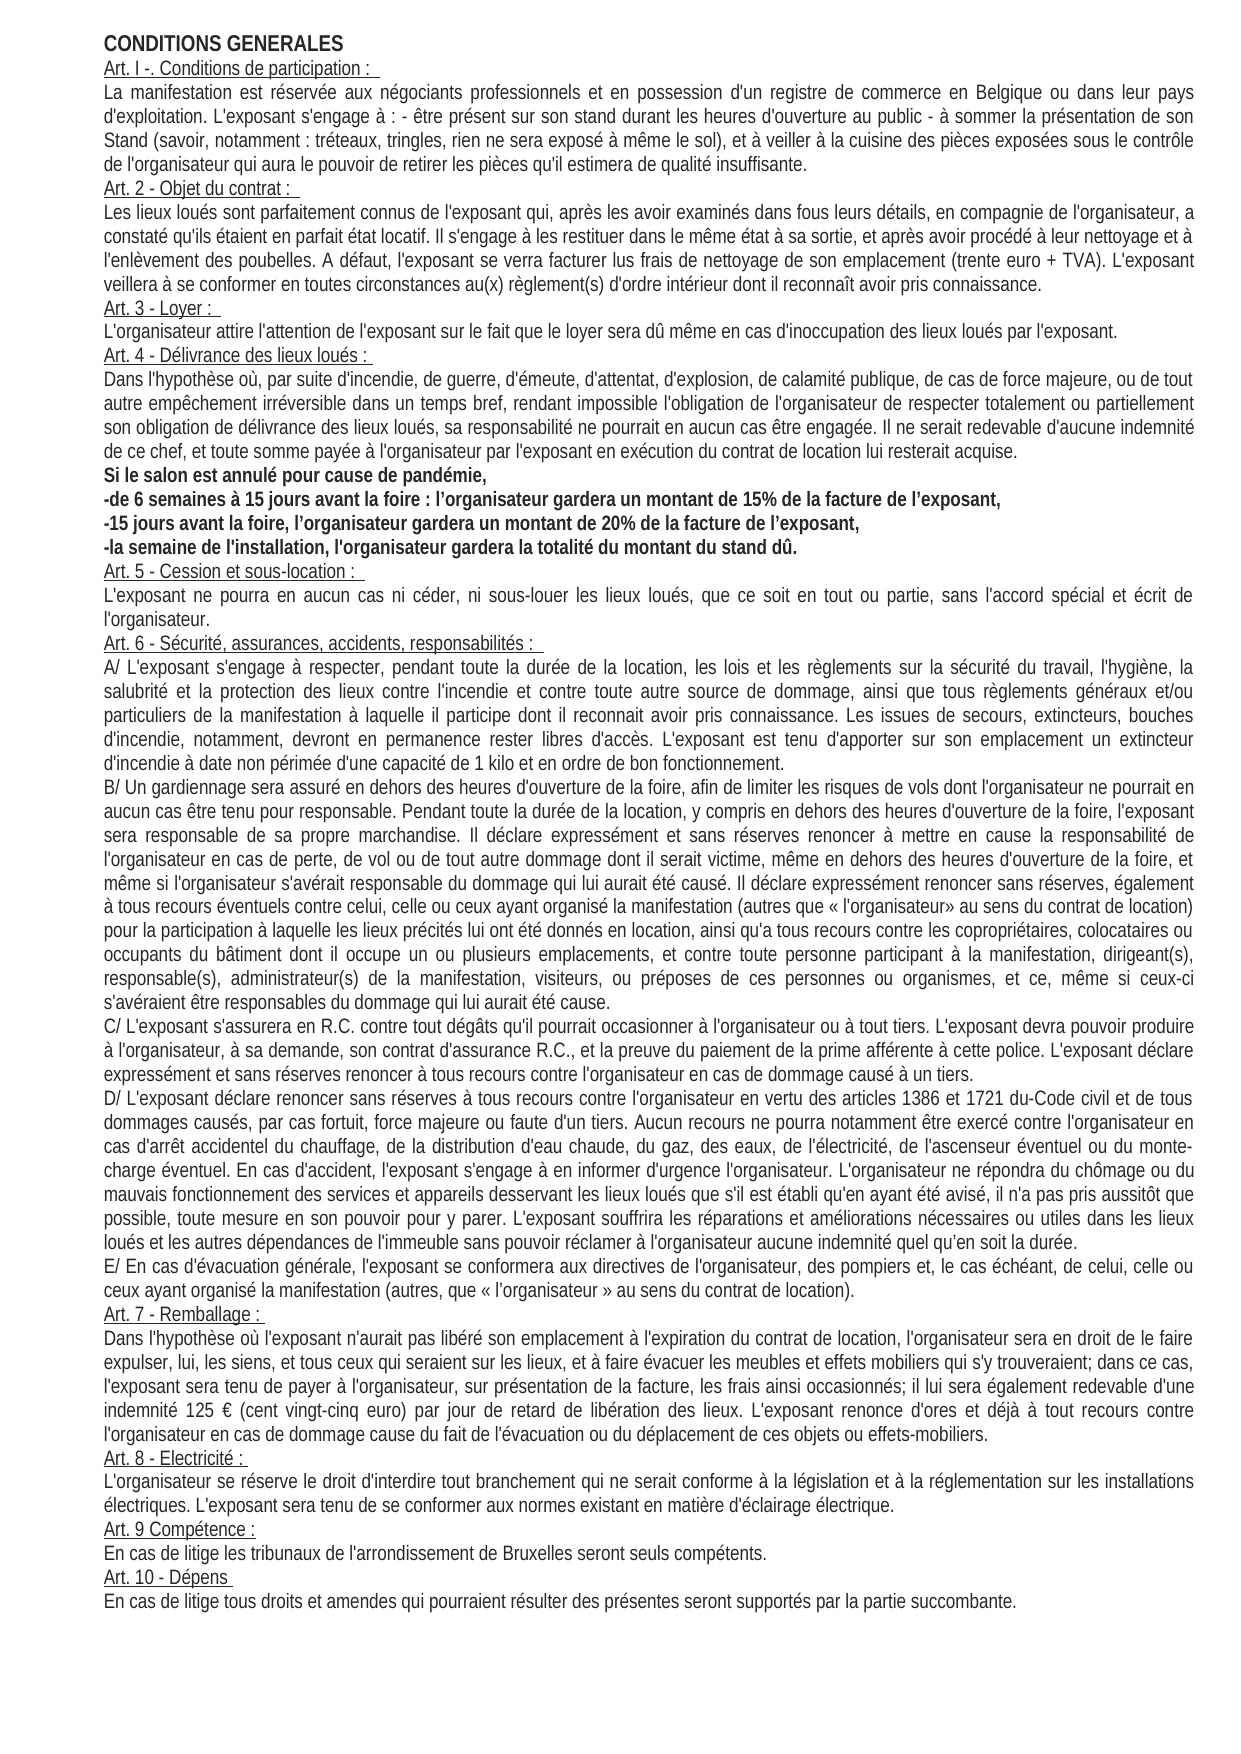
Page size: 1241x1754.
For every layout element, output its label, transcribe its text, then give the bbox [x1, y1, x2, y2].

text Art. 9 Compétence : [103, 1517, 1196, 1541]
text CONDITIONS GENERALES [103, 29, 1196, 56]
text Dans l'hypothèse où l'exposant n'aurait pas libéré son emplacement à l'expiration du contrat de location, l'organisateur sera en droit de le faire expulser, lui, les siens, et tous ceux qui seraient sur les lieux, et à faire évacuer les meubles et effets mobiliers qui s'y trouveraient; dans ce cas, l'exposant sera tenu de payer à l'organisateur, sur présentation de la facture, les frais ainsi occasionnés; il lui sera également redevable d'une indemnité 125 € (cent vingt-cinq euro) par jour de retard de libération des lieux. L'exposant renonce d'ores et déjà à tout recours contre l'organisateur en cas de dommage cause du fait de l'évacuation ou du déplacement de ces objets ou effets-mobiliers. [103, 1326, 1196, 1446]
text E/ En cas d'évacuation générale, l'exposant se conformera aux directives de l'organisateur, des pompiers et, le cas échéant, de celui, celle ou ceux ayant organisé la manifestation (autres, que « l’organisateur » au sens du contrat de location). [103, 1254, 1196, 1302]
text La manifestation est réservée aux négociants professionnels et en possession d'un registre de commerce en Belgique ou dans leur pays d'exploitation. L'exposant s'engage à : - être présent sur son stand durant les heures d'ouverture au public - à sommer la présentation de son Stand (savoir, notamment : tréteaux, tringles, rien ne sera exposé à même le sol), et à veiller à la cuisine des pièces exposées sous le contrôle de l'organisateur qui aura le pouvoir de retirer les pièces qu'il estimera de qualité insuffisante. [103, 80, 1196, 176]
text -de 6 semaines à 15 jours avant la foire : l’organisateur gardera un montant de 15% de la facture de l’exposant, -15 jours avant la foire, l’organisateur gardera un montant de 20% de la facture de l’exposant, -la semaine de l'installation, l'organisateur gardera la totalité du montant du stand dû. [103, 487, 1196, 559]
text L'exposant ne pourra en aucun cas ni céder, ni sous-louer les lieux loués, que ce soit en tout ou partie, sans l'accord spécial et écrit de l'organisateur. [103, 583, 1196, 631]
text Art. 3 - Loyer : [103, 296, 1196, 319]
text Art. I -. Conditions de participation : [103, 56, 1196, 80]
text En cas de litige les tribunaux de l'arrondissement de Bruxelles seront seuls compétents. [103, 1541, 1196, 1565]
text Art. 8 - Electricité : [103, 1446, 1196, 1469]
text En cas de litige tous droits et amendes qui pourraient résulter des présentes seront supportés par la partie succombante. [103, 1589, 1196, 1613]
text L'organisateur se réserve le droit d'interdire tout branchement qui ne serait conforme à la législation et à la réglementation sur les installations électriques. L'exposant sera tenu de se conformer aux normes existant en matière d'éclairage électrique. [103, 1469, 1196, 1517]
text Art. 6 - Sécurité, assurances, accidents, responsabilités : [103, 631, 1196, 655]
text D/ L'exposant déclare renoncer sans réserves à tous recours contre l'organisateur en vertu des articles 1386 et 1721 du-Code civil et de tous dommages causés, par cas fortuit, force majeure ou faute d'un tiers. Aucun recours ne pourra notamment être exercé contre l'organisateur en cas d'arrêt accidentel du chauffage, de la distribution d'eau chaude, du gaz, des eaux, de l'électricité, de l'ascenseur éventuel ou du monte-charge éventuel. En cas d'accident, l'exposant s'engage à en informer d'urgence l'organisateur. L'organisateur ne répondra du chômage ou du mauvais fonctionnement des services et appareils desservant les lieux loués que s'il est établi qu'en ayant été avisé, il n'a pas pris aussitôt que possible, toute mesure en son pouvoir pour y parer. L'exposant souffrira les réparations et améliorations nécessaires ou utiles dans les lieux loués et les autres dépendances de l'immeuble sans pouvoir réclamer à l'organisateur aucune indemnité quel qu’en soit la durée. [103, 1086, 1196, 1254]
text Dans l'hypothèse où, par suite d'incendie, de guerre, d'émeute, d'attentat, d'explosion, de calamité publique, de cas de force majeure, ou de tout autre empêchement irréversible dans un temps bref, rendant impossible l'obligation de l'organisateur de respecter totalement ou partiellement son obligation de délivrance des lieux loués, sa responsabilité ne pourrait en aucun cas être engagée. Il ne serait redevable d'aucune indemnité de ce chef, et toute somme payée à l'organisateur par l'exposant en exécution du contrat de location lui resterait acquise. [103, 367, 1196, 463]
text Art. 2 - Objet du contrat : [103, 176, 1196, 200]
text Si le salon est annulé pour cause de pandémie, [103, 463, 1196, 487]
text Art. 7 - Remballage : [103, 1302, 1196, 1326]
text C/ L'exposant s'assurera en R.C. contre tout dégâts qu'il pourrait occasionner à l'organisateur ou à tout tiers. L'exposant devra pouvoir produire à l'organisateur, à sa demande, son contrat d'assurance R.C., et la preuve du paiement de la prime afférente à cette police. L'exposant déclare expressément et sans réserves renoncer à tous recours contre l'organisateur en cas de dommage causé à un tiers. [103, 1014, 1196, 1086]
text L'organisateur attire l'attention de l'exposant sur le fait que le loyer sera dû même en cas d'inoccupation des lieux loués par l'exposant. [103, 319, 1196, 343]
text B/ Un gardiennage sera assuré en dehors des heures d'ouverture de la foire, afin de limiter les risques de vols dont l'organisateur ne pourrait en aucun cas être tenu pour responsable. Pendant toute la durée de la location, y compris en dehors des heures d'ouverture de la foire, l'exposant sera responsable de sa propre marchandise. Il déclare expressément et sans réserves renoncer à mettre en cause la responsabilité de l'organisateur en cas de perte, de vol ou de tout autre dommage dont il serait victime, même en dehors des heures d'ouverture de la foire, et même si l'organisateur s'avérait responsable du dommage qui lui aurait été causé. Il déclare expressément renoncer sans réserves, également à tous recours éventuels contre celui, celle ou ceux ayant organisé la manifestation (autres que « l'organisateur» au sens du contrat de location) pour la participation à laquelle les lieux précités lui ont été donnés en location, ainsi qu'a tous recours contre les copropriétaires, colocataires ou occupants du bâtiment dont il occupe un ou plusieurs emplacements, et contre toute personne participant à la manifestation, dirigeant(s), responsable(s), administrateur(s) de la manifestation, visiteurs, ou préposes de ces personnes ou organismes, et ce, même si ceux-ci s'avéraient être responsables du dommage qui lui aurait été cause. [103, 775, 1196, 1014]
text A/ L'exposant s'engage à respecter, pendant toute la durée de la location, les lois et les règlements sur la sécurité du travail, l'hygiène, la salubrité et la protection des lieux contre l'incendie et contre toute autre source de dommage, ainsi que tous règlements généraux et/ou particuliers de la manifestation à laquelle il participe dont il reconnait avoir pris connaissance. Les issues de secours, extincteurs, bouches d'incendie, notamment, devront en permanence rester libres d'accès. L'exposant est tenu d'apporter sur son emplacement un extincteur d'incendie à date non périmée d'une capacité de 1 kilo et en ordre de bon fonctionnement. [103, 655, 1196, 775]
text Art. 5 - Cession et sous-location : [103, 559, 1196, 583]
text Art. 4 - Délivrance des lieux loués : [103, 343, 1196, 367]
text Les lieux loués sont parfaitement connus de l'exposant qui, après les avoir examinés dans fous leurs détails, en compagnie de l'organisateur, a constaté qu'ils étaient en parfait état locatif. Il s'engage à les restituer dans le même état à sa sortie, et après avoir procédé à leur nettoyage et à l'enlèvement des poubelles. A défaut, l'exposant se verra facturer lus frais de nettoyage de son emplacement (trente euro + TVA). L'exposant veillera à se conformer en toutes circonstances au(x) règlement(s) d'ordre intérieur dont il reconnaît avoir pris connaissance. [103, 200, 1196, 296]
text Art. 10 - Dépens [103, 1565, 1196, 1589]
